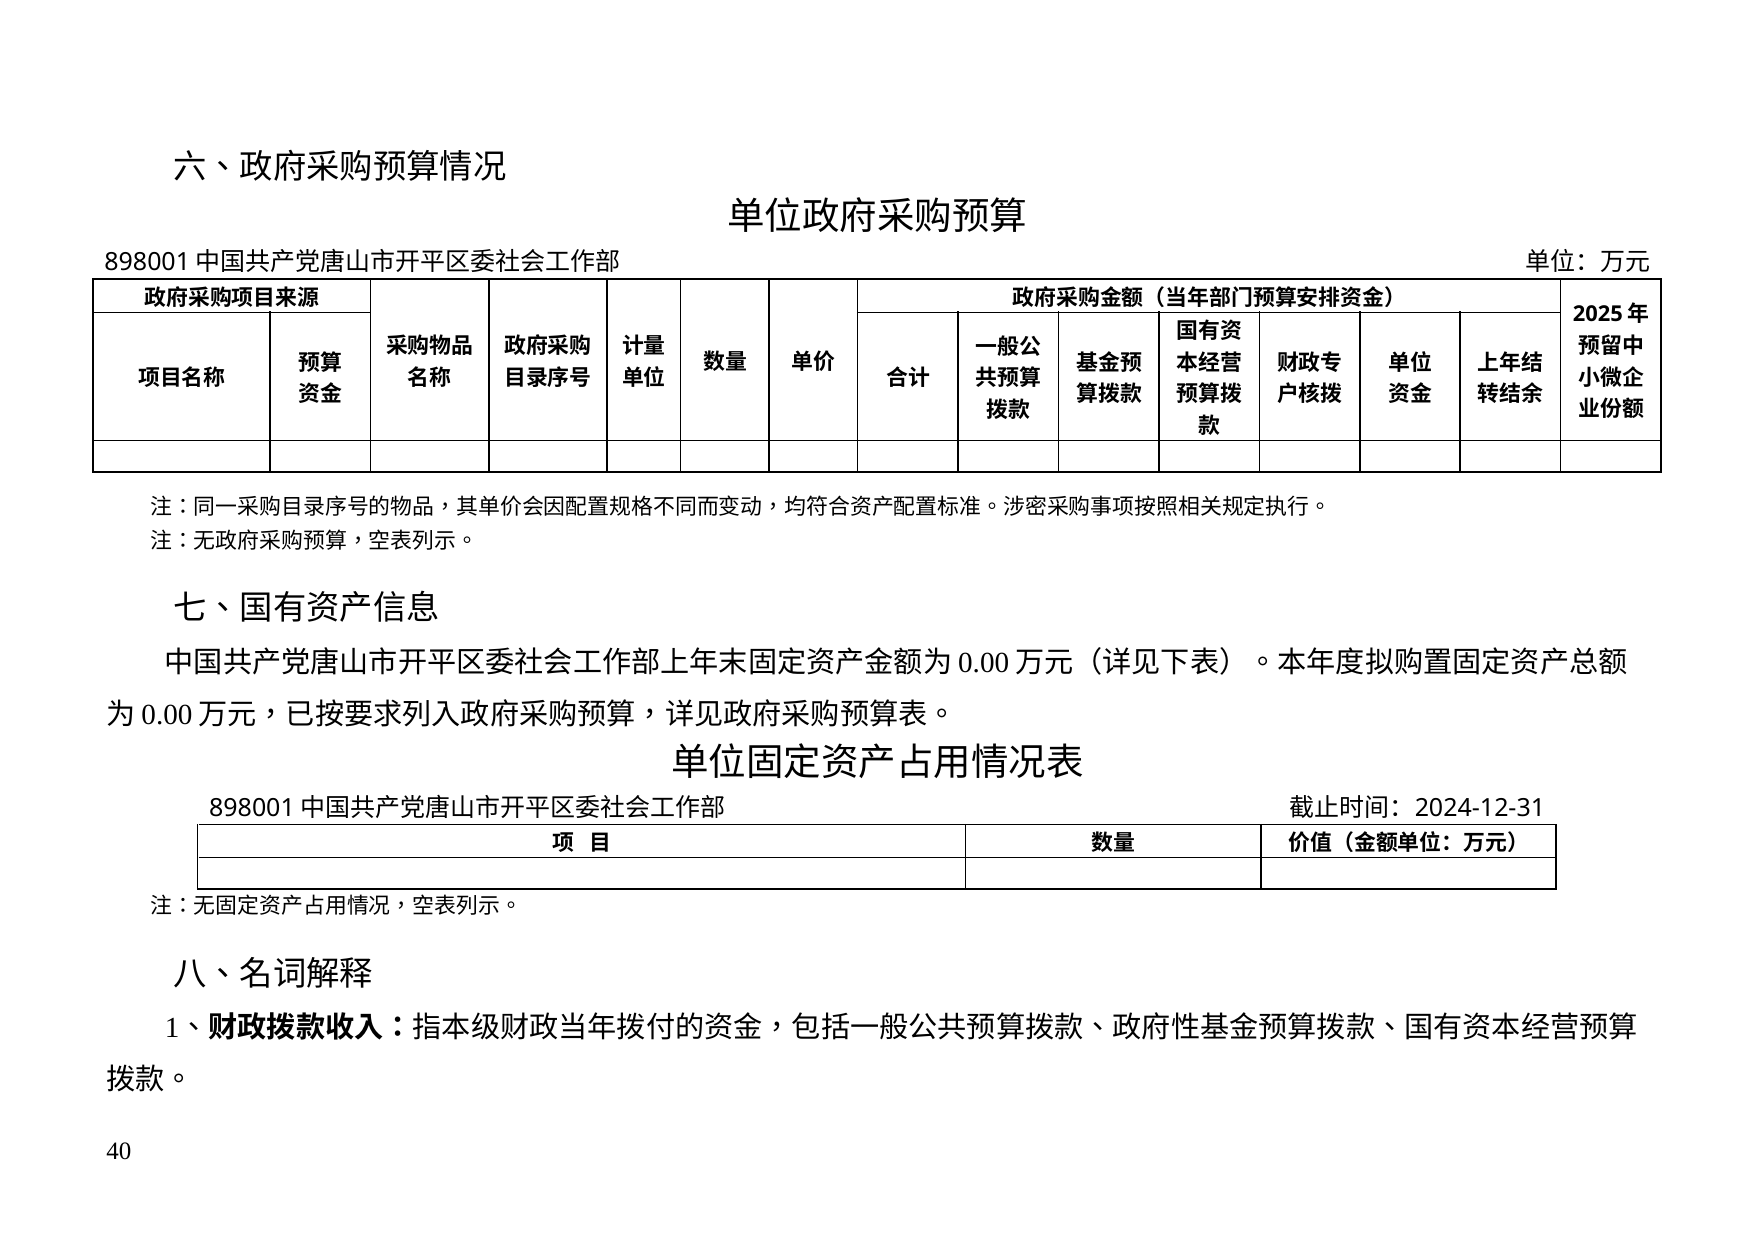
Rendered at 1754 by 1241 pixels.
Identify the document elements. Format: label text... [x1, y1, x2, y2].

table_cell [1461, 441, 1560, 471]
table_cell 单价 [770, 280, 857, 439]
table_cell 财政专户核拨 [1260, 313, 1359, 439]
text 七、国有资产信息 [106, 584, 1648, 629]
table_cell [1160, 441, 1259, 471]
table_cell [371, 441, 488, 471]
table_cell [1262, 858, 1555, 888]
table_cell [198, 858, 965, 888]
table_cell 数量 [966, 825, 1260, 857]
table_cell [94, 441, 269, 471]
text 八、名词解释 [106, 949, 1648, 995]
table_cell [858, 441, 957, 471]
table_cell 项目名称 [94, 313, 269, 439]
table_cell [1260, 441, 1359, 471]
table_cell 政府采购项目来源 [94, 280, 370, 311]
text 单位固定资产占用情况表 [106, 735, 1648, 786]
table_cell [490, 441, 606, 471]
text 中国共产党唐山市开平区委社会工作部上年末固定资产金额为0.00万元（详见下表）。本年度拟购置固定资产总额为0.00万元，已按要求列入政府采购预算，详见政府采购预算表。 [106, 631, 1648, 735]
table_cell [1561, 441, 1660, 471]
text 六、政府采购预算情况 [106, 143, 1648, 188]
text 注：同一采购目录序号的物品，其单价会因配置规格不同而变动，均符合资产配置标准。涉密采购事项按照相关规定执行。 [106, 473, 1648, 524]
table_cell 2025年 预留中 小微企 业份额 [1561, 280, 1660, 439]
table_header 898001中国共产党唐山市开平区委社会工作部 [198, 787, 965, 824]
text 注：无政府采购预算，空表列示。 [106, 524, 1648, 554]
table_cell 项 目 [198, 825, 965, 857]
table_cell 计量 单位 [608, 280, 680, 439]
text 注：无固定资产占用情况，空表列示。 [106, 890, 1648, 919]
table_cell 上年结转结余 [1461, 313, 1560, 439]
table_cell 价值（金额单位：万元） [1262, 825, 1555, 857]
table_cell 基金预算拨款 [1059, 313, 1158, 439]
table_cell 采购物品名称 [371, 280, 488, 439]
text 单位政府采购预算 [106, 189, 1648, 240]
table_cell 一般公共预算拨款 [959, 313, 1058, 439]
text 1、财政拨款收入：指本级财政当年拨付的资金，包括一般公共预算拨款、政府性基金预算拨款、国有资本经营预算拨款。 [106, 996, 1648, 1100]
table_cell 政府采购金额（当年部门预算安排资金） [858, 280, 1560, 311]
table_cell [271, 441, 370, 471]
table_header 单位：万元 [858, 242, 1660, 278]
table_header 截止时间：2024-12-31 [966, 787, 1555, 824]
table_header 898001中国共产党唐山市开平区委社会工作部 [94, 242, 857, 278]
table_cell 政府采购目录序号 [490, 280, 606, 439]
table_cell [1361, 441, 1459, 471]
table_cell [608, 441, 680, 471]
table_cell [966, 858, 1260, 888]
table_cell 数量 [681, 280, 768, 439]
table_cell [770, 441, 857, 471]
table_cell 预算 资金 [271, 313, 370, 439]
table_cell 单位 资金 [1361, 313, 1459, 439]
table_cell [681, 441, 768, 471]
table_cell 国有资本经营预算拨款 [1160, 313, 1259, 439]
table_cell [959, 441, 1058, 471]
table_cell [1059, 441, 1158, 471]
table_cell 合计 [858, 313, 957, 439]
